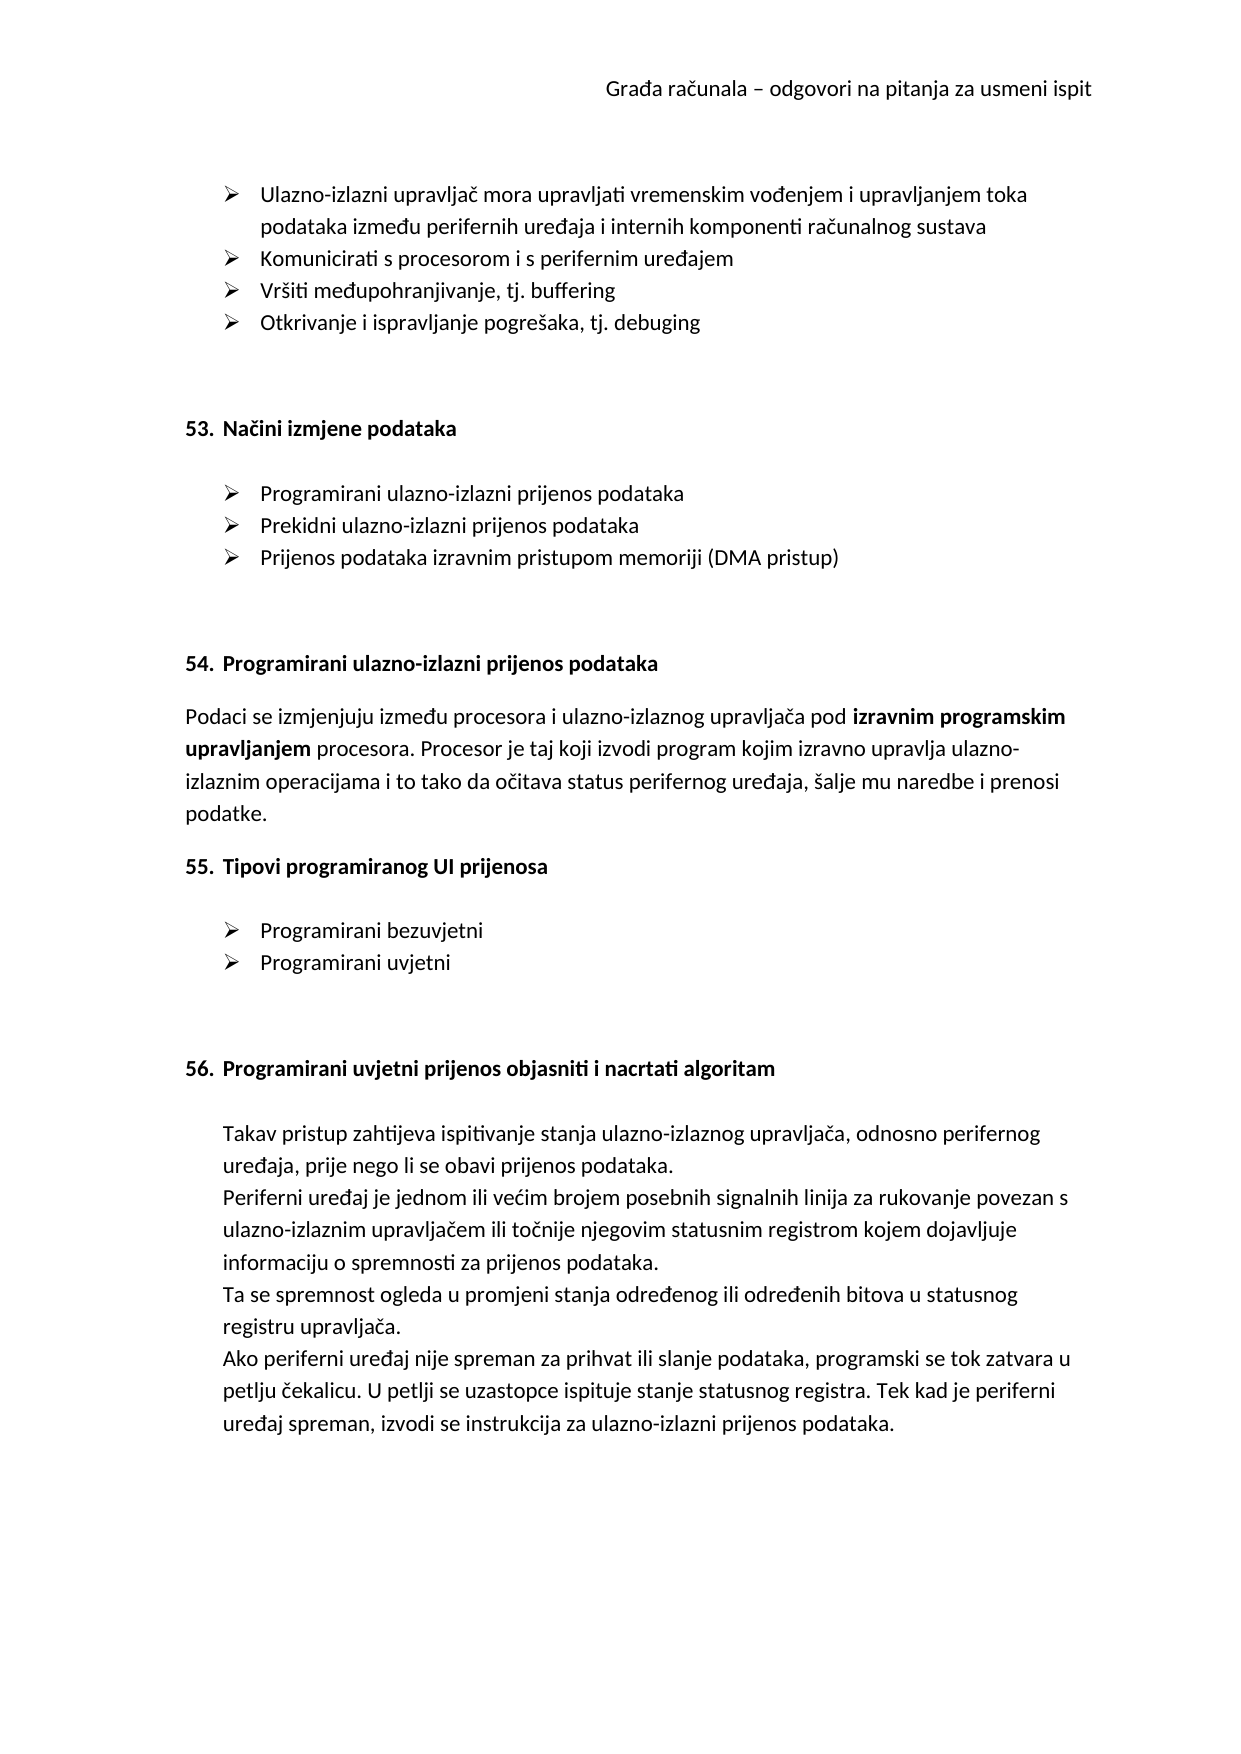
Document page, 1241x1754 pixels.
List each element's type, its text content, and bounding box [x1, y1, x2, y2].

list Tipovi programiranog UI prijenosa [185, 852, 1093, 912]
list Programirani uvjetni prijenos objasniti i nacrtati algoritam [185, 1054, 1093, 1083]
list Ta se spremnost ogleda u promjeni stanja određenog ili određenih bitova u statusnog registru upravljača. [223, 1280, 1093, 1340]
list Ako periferni uređaj nije spreman za prihvat ili slanje podataka, programski se tok zatvara u petlju čekalicu. U petlji se uzastopce ispituje stanje statusnog registra. Tek kad je periferni uređaj spreman, izvodi se instrukcija za ulazno-izlazni prijenos podataka. [223, 1344, 1093, 1437]
list Takav pristup zahtijeva ispitivanje stanja ulazno-izlaznog upravljača, odnosno perifernog uređaja, prije nego li se obavi prijenos podataka. [223, 1119, 1093, 1179]
list Prekidni ulazno-izlazni prijenos podataka [223, 511, 1093, 539]
list Programirani uvjetni [223, 948, 1093, 977]
list Prijenos podataka izravnim pristupom memoriji (DMA pristup) [223, 543, 1093, 571]
list Programirani ulazno-izlazni prijenos podataka [223, 479, 1093, 507]
text Podaci se izmjenjuju između procesora i ulazno-izlaznog upravljača pod izravnim programskim upravljanjem procesora. Procesor je taj koji izvodi program kojim izravno upravlja ulazno-izlaznim operacijama i to tako da očitava status perifernog uređaja, šalje mu naredbe i prenosi podatke. [185, 702, 1093, 827]
list Načini izmjene podataka [185, 414, 1093, 475]
list Komunicirati s procesorom i s perifernim uređajem [223, 244, 1093, 272]
list Periferni uređaj je jednom ili većim brojem posebnih signalnih linija za rukovanje povezan s ulazno-izlaznim upravljačem ili točnije njegovim statusnim registrom kojem dojavljuje informaciju o spremnosti za prijenos podataka. [223, 1183, 1093, 1276]
list Vršiti međupohranjivanje, tj. buffering [223, 276, 1093, 304]
list Ulazno-izlazni upravljač mora upravljati vremenskim vođenjem i upravljanjem toka podataka između perifernih uređaja i internih komponenti računalnog sustava [223, 180, 1093, 240]
list Programirani ulazno-izlazni prijenos podataka [185, 649, 1093, 677]
list Otkrivanje i ispravljanje pogrešaka, tj. debuging [223, 308, 1093, 337]
list Programirani bezuvjetni [223, 916, 1093, 944]
